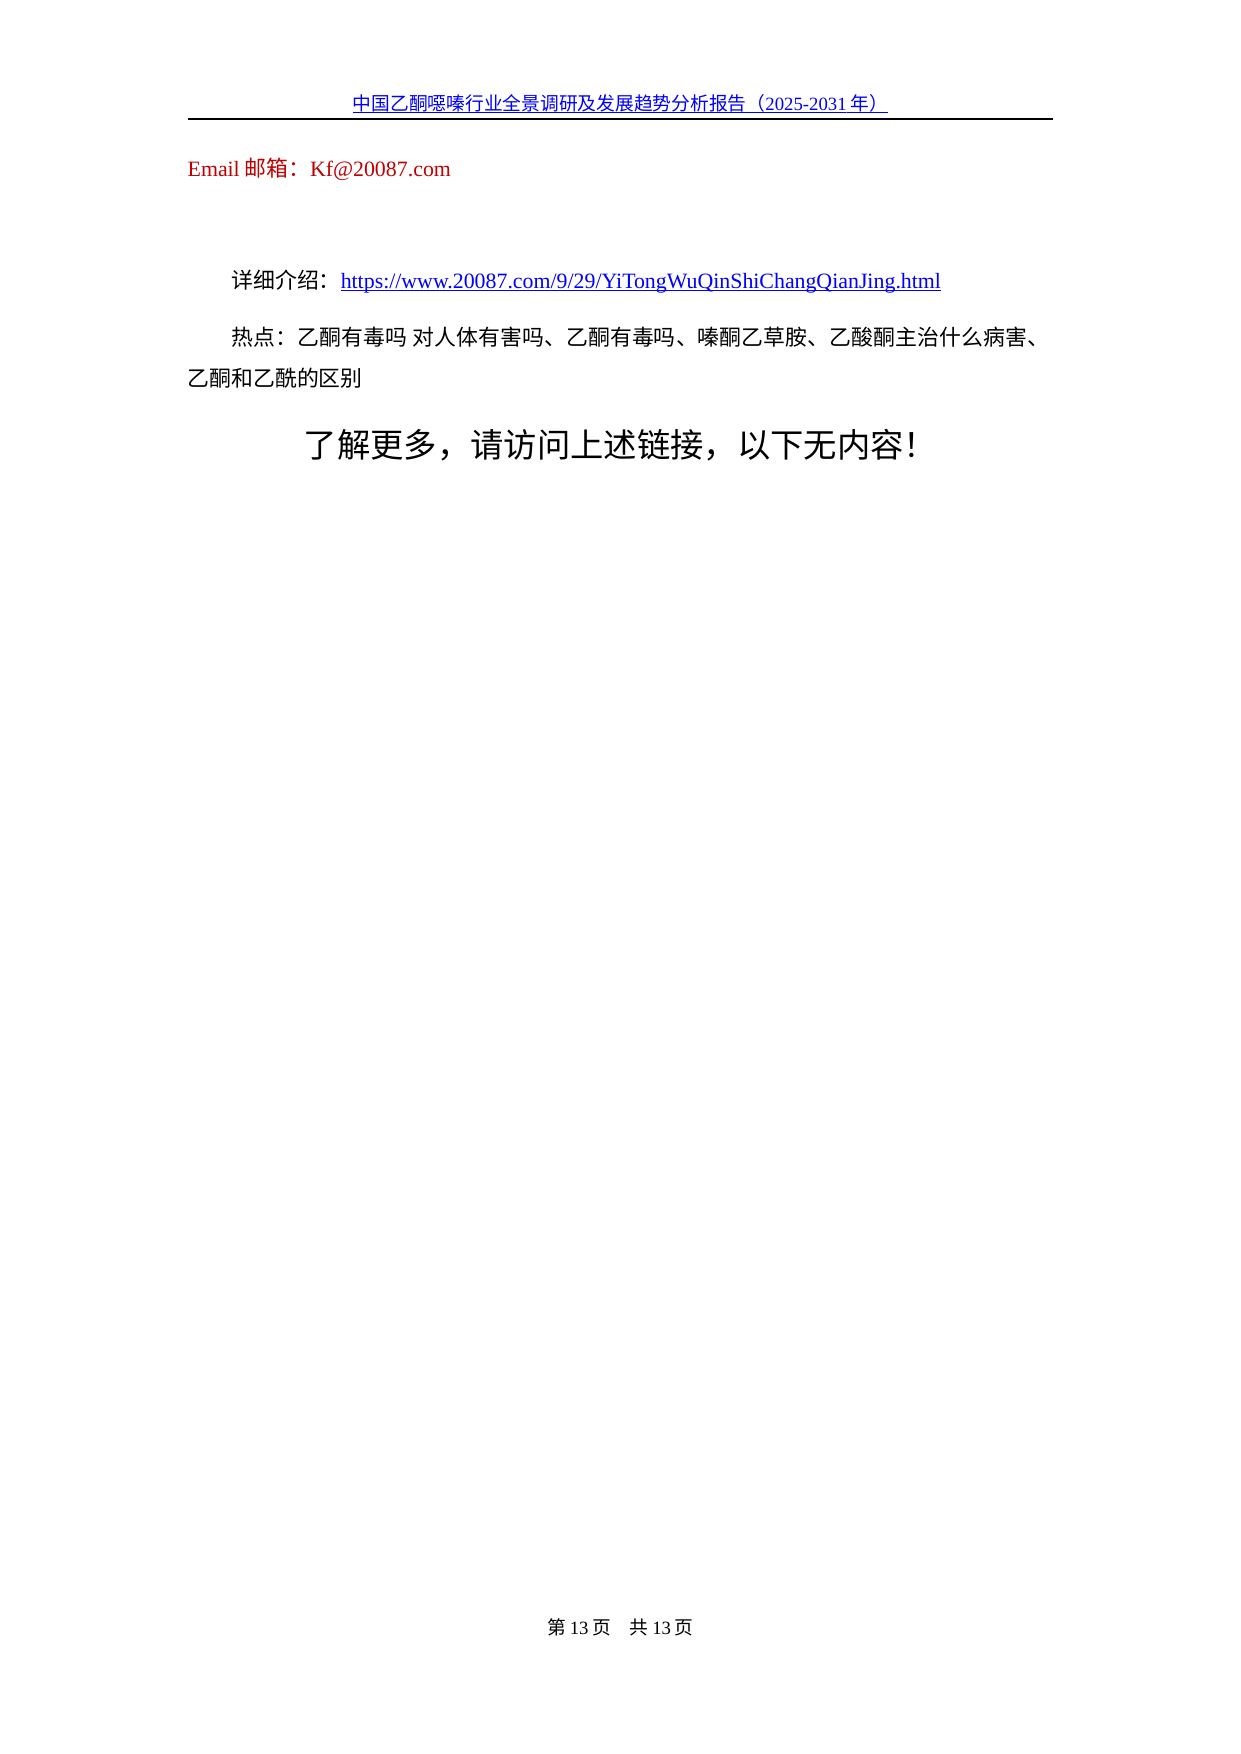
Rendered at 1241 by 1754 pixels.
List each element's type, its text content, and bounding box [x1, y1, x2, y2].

text 热点：乙酮有毒吗 对人体有害吗、乙酮有毒吗、嗪酮乙草胺、乙酸酮主治什么病害、乙酮和乙酰的区别 [187, 320, 1053, 393]
text 详细介绍：https://www.20087.com/9/29/YiTongWuQinShiChangQianJing.html [187, 263, 1053, 296]
title 了解更多，请访问上述链接，以下无内容！ [187, 411, 1053, 476]
text Email邮箱：Kf@20087.com [187, 150, 1053, 183]
